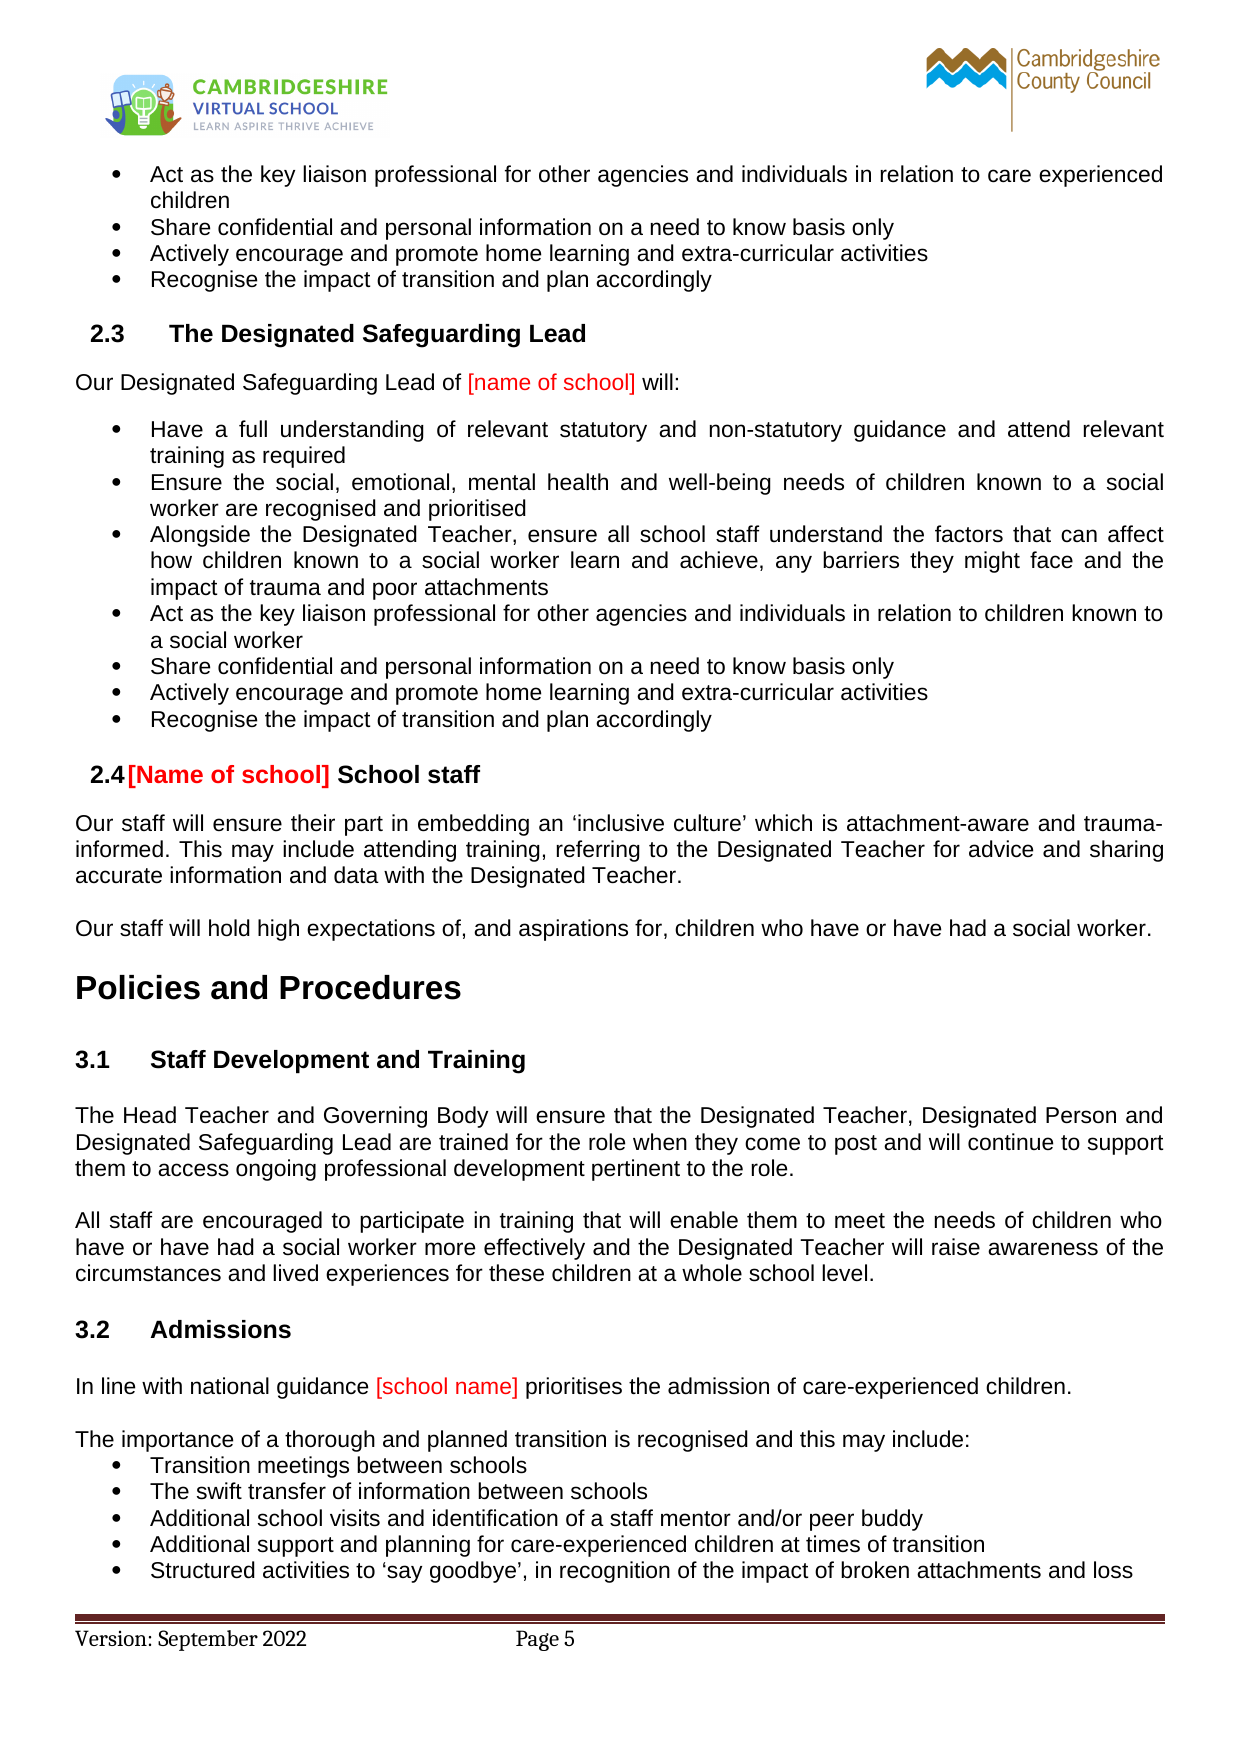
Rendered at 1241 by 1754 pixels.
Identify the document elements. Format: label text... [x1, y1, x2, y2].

text Our Designated Safeguarding Lead of [name of school] will: [75, 368, 1165, 395]
text 3.2 Admissions [75, 1315, 1165, 1344]
list Transition meetings between schools [112, 1452, 1165, 1478]
text The importance of a thorough and planned transition is recognised and this may include: [75, 1426, 1165, 1452]
list Structured activities to ‘say goodbye’, in recognition of the impact of broken attachments and loss [112, 1557, 1165, 1584]
list The swift transfer of information between schools [112, 1478, 1165, 1504]
list Recognise the impact of transition and plan accordingly [112, 706, 1165, 732]
text All staff are encouraged to participate in training that will enable them to meet the needs of children who have or have had a social worker more effectively and the Designated Teacher will raise awareness of the circumstances and lived experiences for these children at a whole school level. [75, 1207, 1165, 1287]
list Have a full understanding of relevant statutory and non-statutory guidance and attend relevant training as required [112, 416, 1165, 468]
list Actively encourage and promote home learning and extra-curricular activities [112, 679, 1165, 706]
text Our staff will ensure their part in embedding an ‘inclusive culture’ which is attachment-aware and trauma-informed. This may include attending training, referring to the Designated Teacher for advice and sharing accurate information and data with the Designated Teacher. [75, 809, 1165, 889]
list Ensure the social, emotional, mental health and well-being needs of children known to a social worker are recognised and prioritised [112, 468, 1165, 521]
text Policies and Procedures [75, 968, 1165, 1006]
list Alongside the Designated Teacher, ensure all school staff understand the factors that can affect how children known to a social worker learn and achieve, any barriers they might face and the impact of trauma and poor attachments [112, 521, 1165, 600]
list Additional school visits and identification of a staff mentor and/or peer buddy [112, 1504, 1165, 1531]
list Additional support and planning for care-experienced children at times of transition [112, 1531, 1165, 1557]
text In line with national guidance [school name] prioritises the admission of care-experienced children. [75, 1373, 1165, 1399]
list [Name of school] School staff [90, 760, 1165, 789]
list Recognise the impact of transition and plan accordingly [112, 266, 1165, 293]
picture [100, 73, 391, 138]
list Actively encourage and promote home learning and extra-curricular activities [112, 240, 1165, 266]
list Share confidential and personal information on a need to know basis only [112, 653, 1165, 679]
list Act as the key liaison professional for other agencies and individuals in relation to care experienced children [112, 161, 1165, 213]
text Our staff will hold high expectations of, and aspirations for, children who have or have had a social worker. [75, 915, 1165, 941]
list The Designated Safeguarding Lead [90, 319, 1165, 348]
list Share confidential and personal information on a need to know basis only [112, 213, 1165, 240]
text The Head Teacher and Governing Body will ensure that the Designated Teacher, Designated Person and Designated Safeguarding Lead are trained for the role when they come to post and will continue to support them to access ongoing professional development pertinent to the role. [75, 1102, 1165, 1181]
text 3.1 Staff Development and Training [75, 1044, 1165, 1073]
list Act as the key liaison professional for other agencies and individuals in relation to children known to a social worker [112, 600, 1165, 653]
